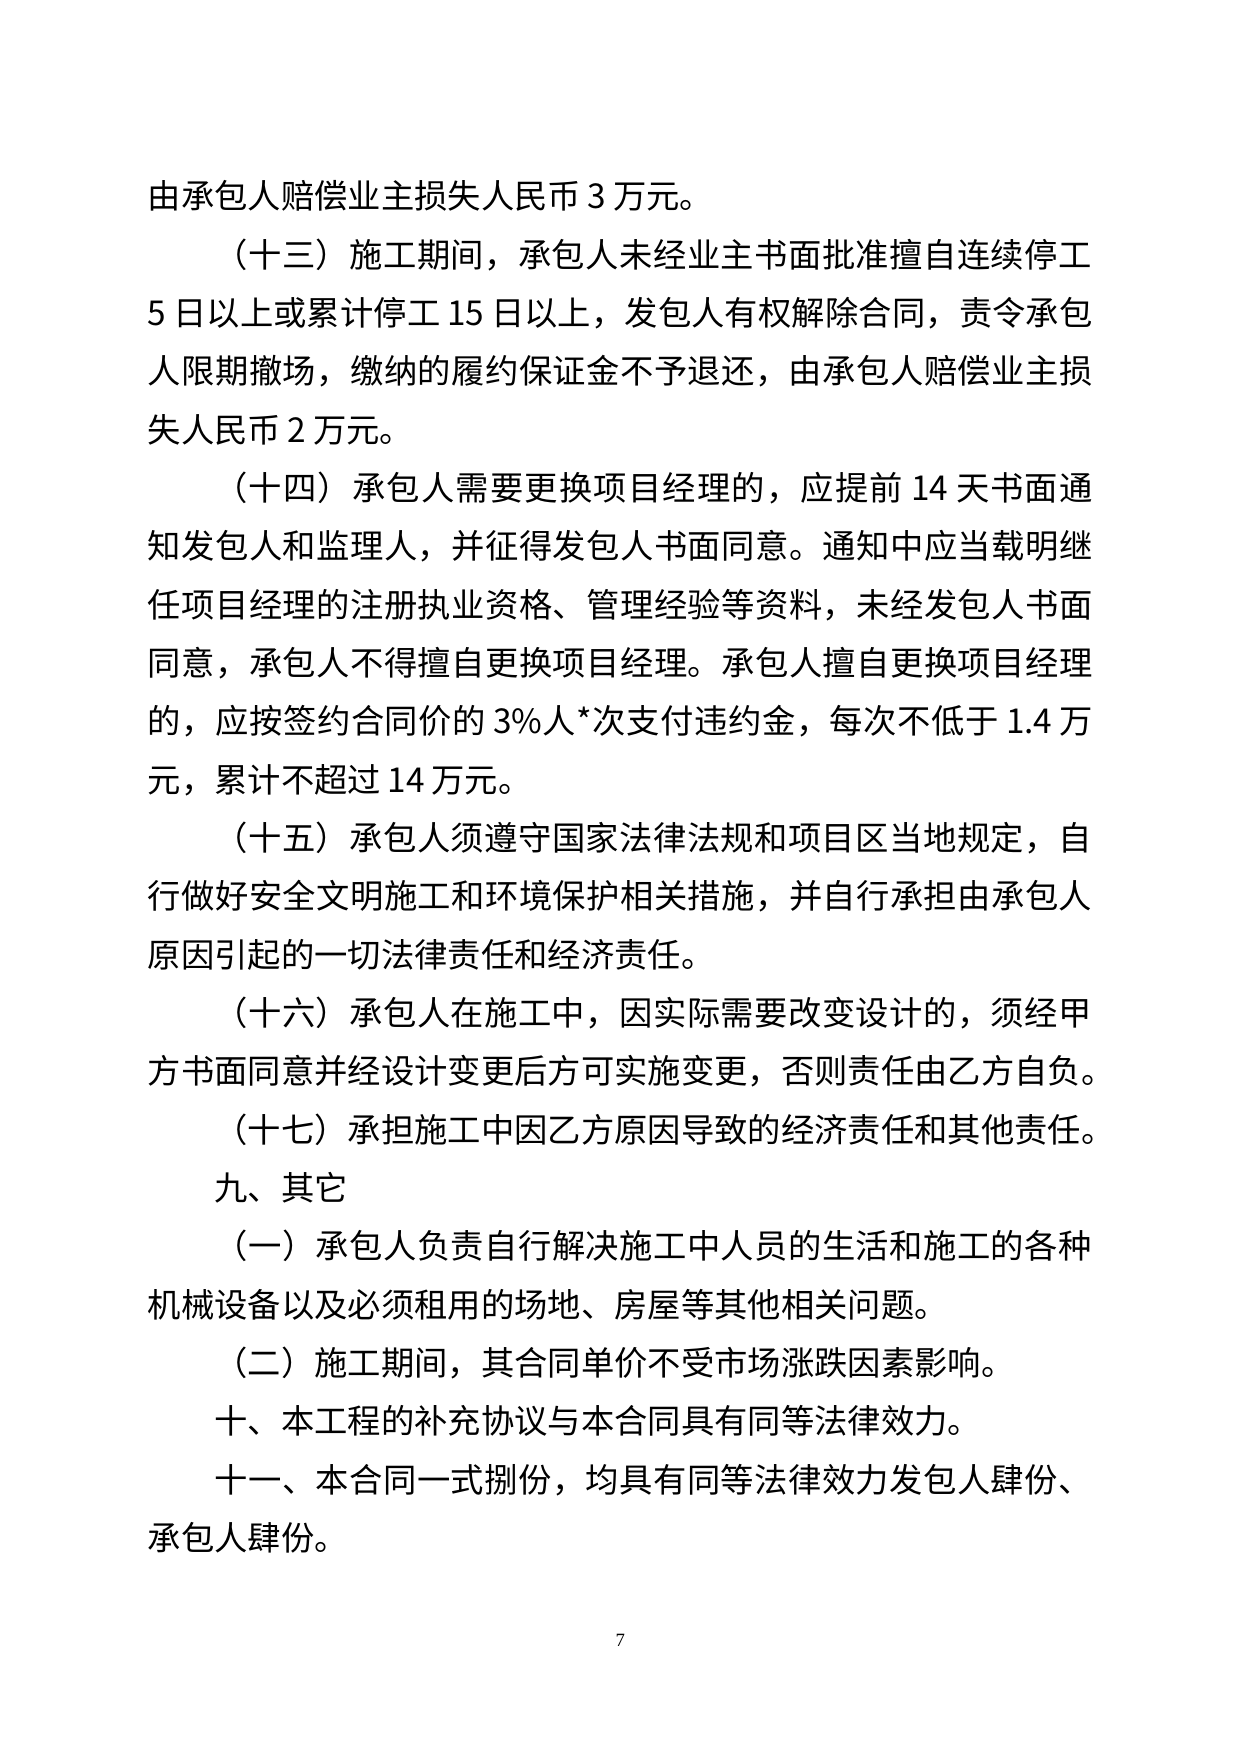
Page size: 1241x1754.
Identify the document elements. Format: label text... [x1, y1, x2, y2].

text （十五）承包人须遵守国家法律法规和项目区当地规定，自行做好安全文明施工和环境保护相关措施，并自行承担由承包人原因引起的一切法律责任和经济责任。 [148, 804, 1093, 979]
text （十四）承包人需要更换项目经理的，应提前14天书面通知发包人和监理人，并征得发包人书面同意。通知中应当载明继任项目经理的注册执业资格、管理经验等资料，未经发包人书面同意，承包人不得擅自更换项目经理。承包人擅自更换项目经理的，应按签约合同价的3%人*次支付违约金，每次不低于1.4万元，累计不超过14万元。 [148, 454, 1093, 804]
text （一）承包人负责自行解决施工中人员的生活和施工的各种机械设备以及必须租用的场地、房屋等其他相关问题。 [148, 1212, 1093, 1329]
text （十七）承担施工中因乙方原因导致的经济责任和其他责任。 [148, 1095, 1093, 1154]
text 十一、本合同一式捌份，均具有同等法律效力发包人肆份、承包人肆份。 [148, 1445, 1093, 1562]
text （二）施工期间，其合同单价不受市场涨跌因素影响。 [148, 1329, 1093, 1387]
text （十三）施工期间，承包人未经业主书面批准擅自连续停工5日以上或累计停工15日以上，发包人有权解除合同，责令承包人限期撤场，缴纳的履约保证金不予退还，由承包人赔偿业主损失人民币2万元。 [148, 220, 1093, 454]
text 十、本工程的补充协议与本合同具有同等法律效力。 [148, 1387, 1093, 1445]
text 九、其它 [148, 1154, 1093, 1212]
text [148, 162, 1093, 220]
text （十六）承包人在施工中，因实际需要改变设计的，须经甲方书面同意并经设计变更后方可实施变更，否则责任由乙方自负。 [148, 979, 1093, 1095]
